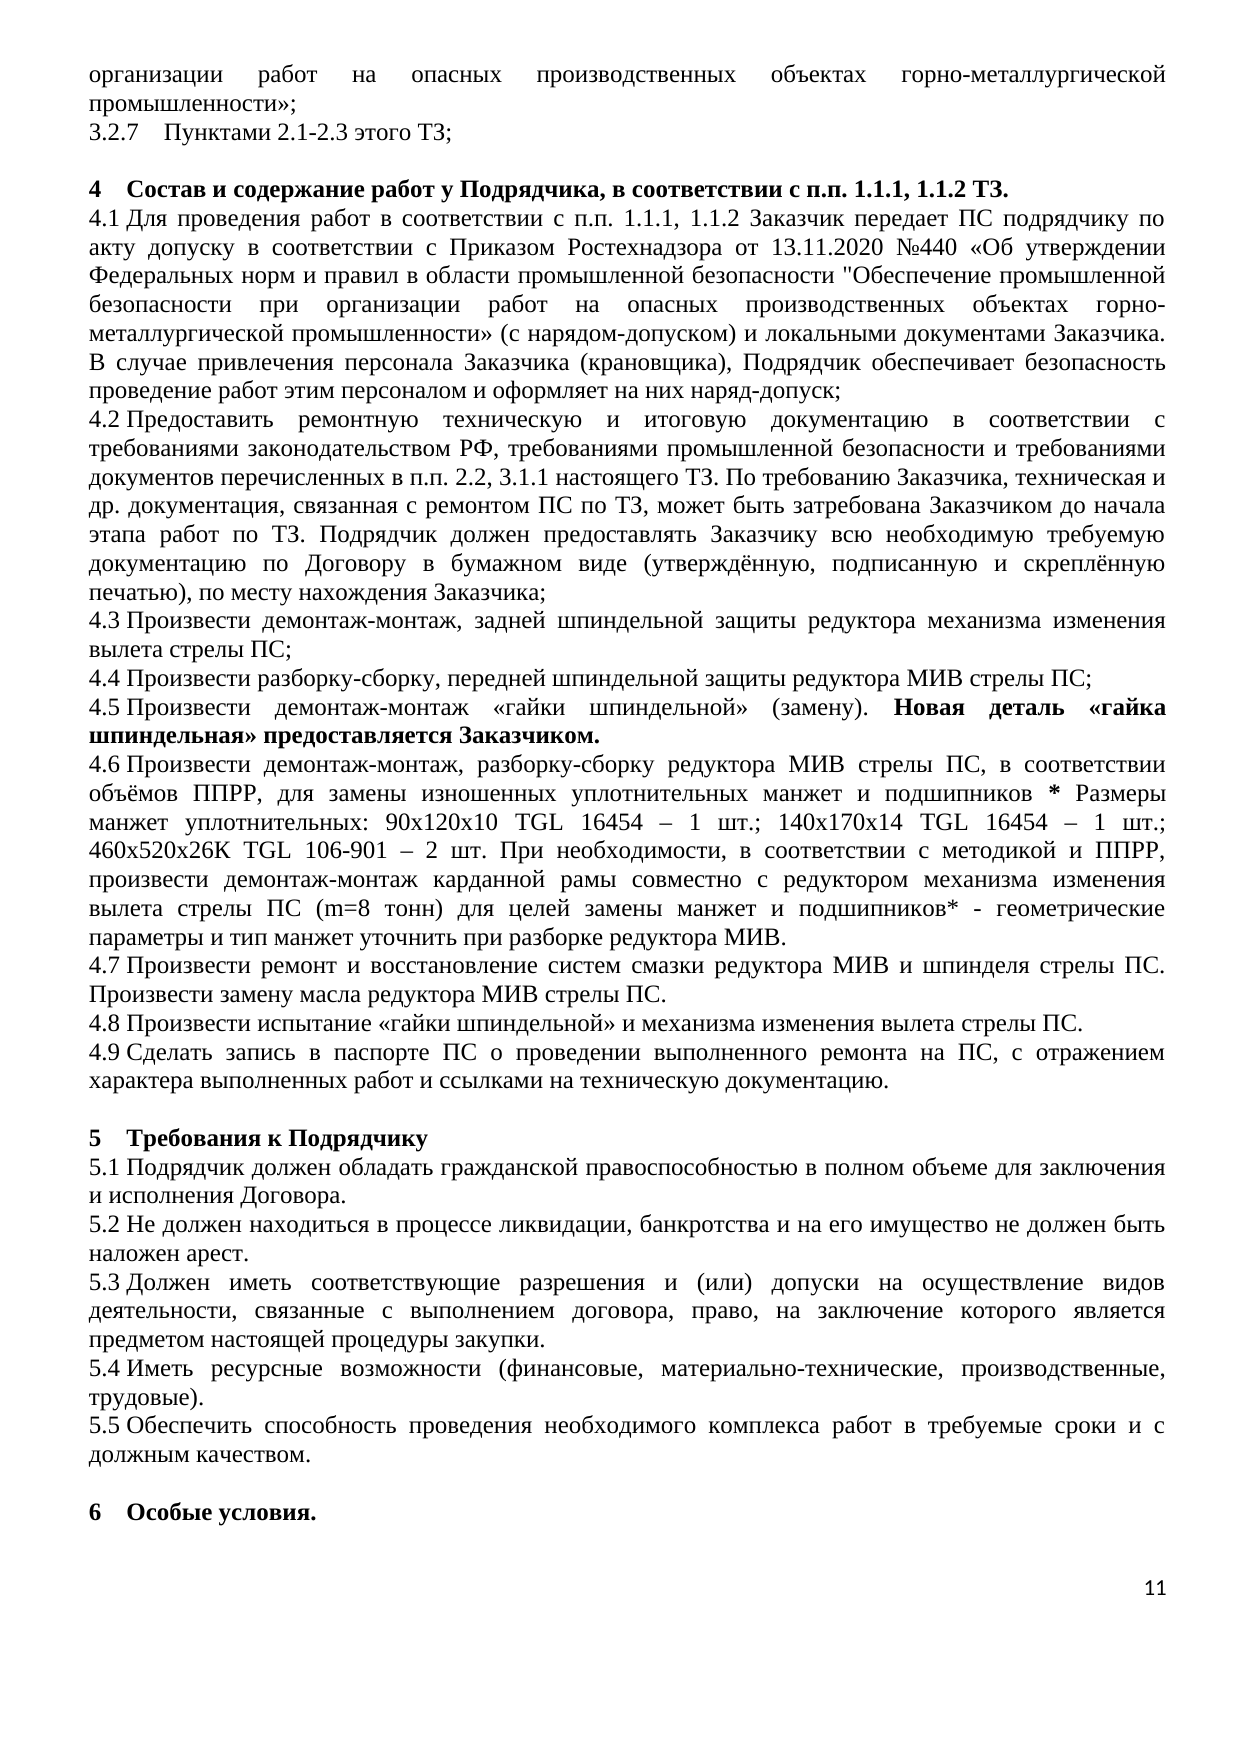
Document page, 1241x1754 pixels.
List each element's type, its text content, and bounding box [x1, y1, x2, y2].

title Должен иметь соответствующие разрешения и (или) допуски на осуществление видов деятельности, связанные с выполнением договора, право, на заключение которого является предметом настоящей процедуры закупки. [89, 1267, 1166, 1353]
title Произвести разборку-сборку, передней шпиндельной защиты редуктора МИВ стрелы ПС; [89, 663, 1166, 692]
title Предоставить ремонтную техническую и итоговую документацию в соответствии с требованиями законодательством РФ, требованиями промышленной безопасности и требованиями документов перечисленных в п.п. 2.2, 3.1.1 настоящего ТЗ. По требованию Заказчика, техническая и др. документация, связанная с ремонтом ПС по ТЗ, может быть затребована Заказчиком до начала этапа работ по ТЗ. Подрядчик должен предоставлять Заказчику всю необходимую требуемую документацию по Договору в бумажном виде (утверждённую, подписанную и скреплённую печатью), по месту нахождения Заказчика; [89, 404, 1166, 605]
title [89, 59, 1166, 117]
list Особые условия. [89, 1497, 1166, 1525]
title Состав и содержание работ у Подрядчика, в соответствии с п.п. 1.1.1, 1.1.2 ТЗ. [89, 174, 1166, 203]
title Требования к Подрядчику [89, 1123, 1166, 1152]
title Не должен находиться в процессе ликвидации, банкротства и на его имущество не должен быть наложен арест. [89, 1209, 1166, 1267]
title Сделать запись в паспорте ПС о проведении выполненного ремонта на ПС, с отражением характера выполненных работ и ссылками на техническую документацию. [89, 1037, 1166, 1094]
title Произвести демонтаж-монтаж, задней шпиндельной защиты редуктора механизма изменения вылета стрелы ПС; [89, 605, 1166, 663]
title Произвести ремонт и восстановление систем смазки редуктора МИВ и шпинделя стрелы ПС. Произвести замену масла редуктора МИВ стрелы ПС. [89, 950, 1166, 1008]
title Для проведения работ в соответствии с п.п. 1.1.1, 1.1.2 Заказчик передает ПС подрядчику по акту допуску в соответствии с Приказом Ростехнадзора от 13.11.2020 №440 «Об утверждении Федеральных норм и правил в области промышленной безопасности "Обеспечение промышленной безопасности при организации работ на опасных производственных объектах горно-металлургической промышленности» (с нарядом-допуском) и локальными документами Заказчика. В случае привлечения персонала Заказчика (крановщика), Подрядчик обеспечивает безопасность проведение работ этим персоналом и оформляет на них наряд-допуск; [89, 203, 1166, 404]
title Произвести демонтаж-монтаж, разборку-сборку редуктора МИВ стрелы ПС, в соответствии объёмов ППРР, для замены изношенных уплотнительных манжет и подшипников * Размеры манжет уплотнительных: 90х120х10 TGL 16454 – 1 шт.; 140х170х14 TGL 16454 – 1 шт.; 460х520х26К TGL 106-901 – 2 шт. При необходимости, в соответствии с методикой и ППРР, произвести демонтаж-монтаж карданной рамы совместно с редуктором механизма изменения вылета стрелы ПС (m=8 тонн) для целей замены манжет и подшипников* - геометрические параметры и тип манжет уточнить при разборке редуктора МИВ. [89, 749, 1166, 950]
title Произвести демонтаж-монтаж «гайки шпиндельной» (замену). Новая деталь «гайка шпиндельная» предоставляется Заказчиком. [89, 692, 1166, 749]
title Произвести испытание «гайки шпиндельной» и механизма изменения вылета стрелы ПС. [89, 1008, 1166, 1037]
title Пунктами 2.1-2.3 этого ТЗ; [89, 117, 1166, 145]
title Подрядчик должен обладать гражданской правоспособностью в полном объеме для заключения и исполнения Договора. [89, 1152, 1166, 1209]
title Иметь ресурсные возможности (финансовые, материально-технические, производственные, трудовые). [89, 1353, 1166, 1410]
title Обеспечить способность проведения необходимого комплекса работ в требуемые сроки и с должным качеством. [89, 1410, 1166, 1468]
